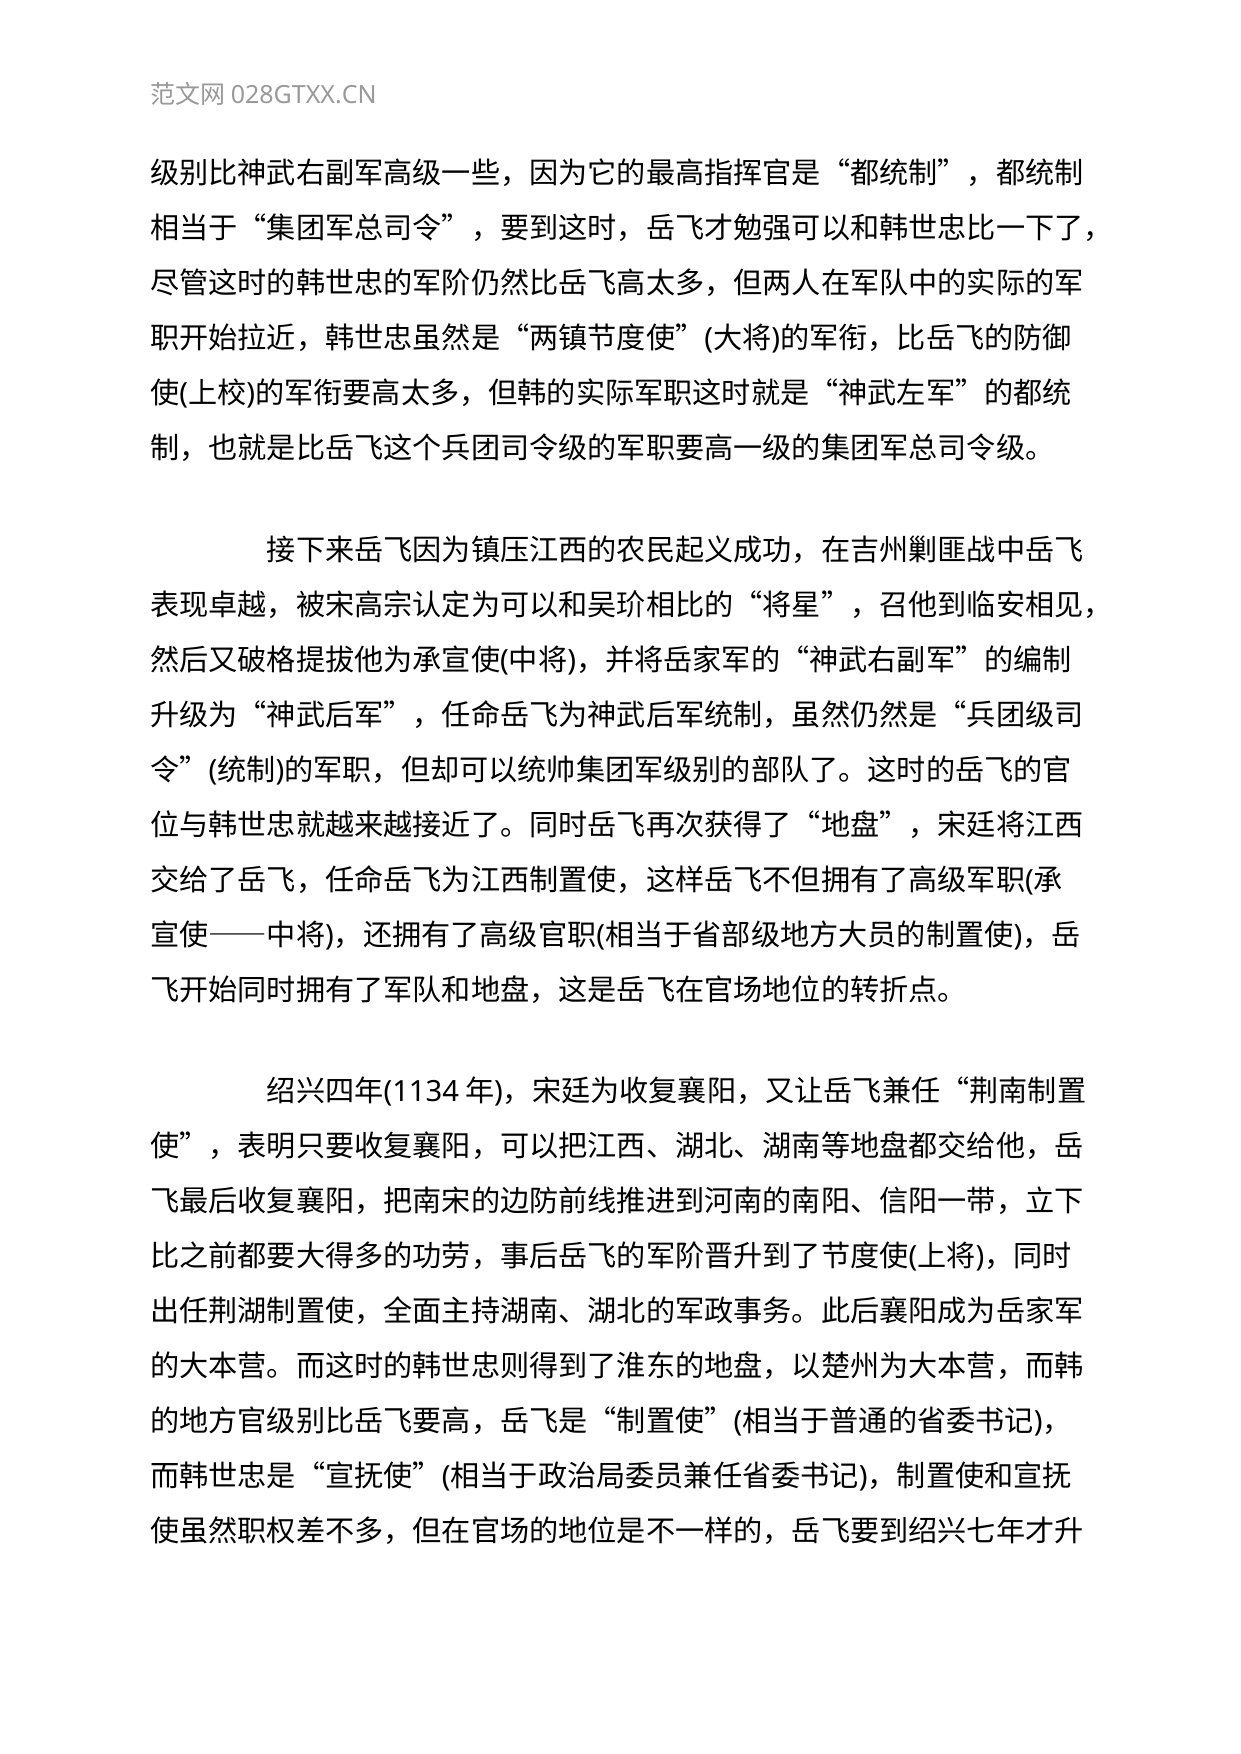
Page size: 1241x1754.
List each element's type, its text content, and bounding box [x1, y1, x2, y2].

text 接下来岳飞因为镇压江西的农民起义成功，在吉州剿匪战中岳飞表现卓越，被宋高宗认定为可以和吴玠相比的“将星”，召他到临安相见，然后又破格提拔他为承宣使(中将)，并将岳家军的“神武右副军”的编制升级为“神武后军”，任命岳飞为神武后军统制，虽然仍然是“兵团级司令”(统制)的军职，但却可以统帅集团军级别的部队了。这时的岳飞的官位与韩世忠就越来越接近了。同时岳飞再次获得了“地盘”，宋廷将江西交给了岳飞，任命岳飞为江西制置使，这样岳飞不但拥有了高级军职(承宣使——中将)，还拥有了高级官职(相当于省部级地方大员的制置使)，岳飞开始同时拥有了军队和地盘，这是岳飞在官场地位的转折点。 [150, 526, 1090, 1008]
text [150, 1068, 1090, 1550]
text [150, 150, 1090, 467]
